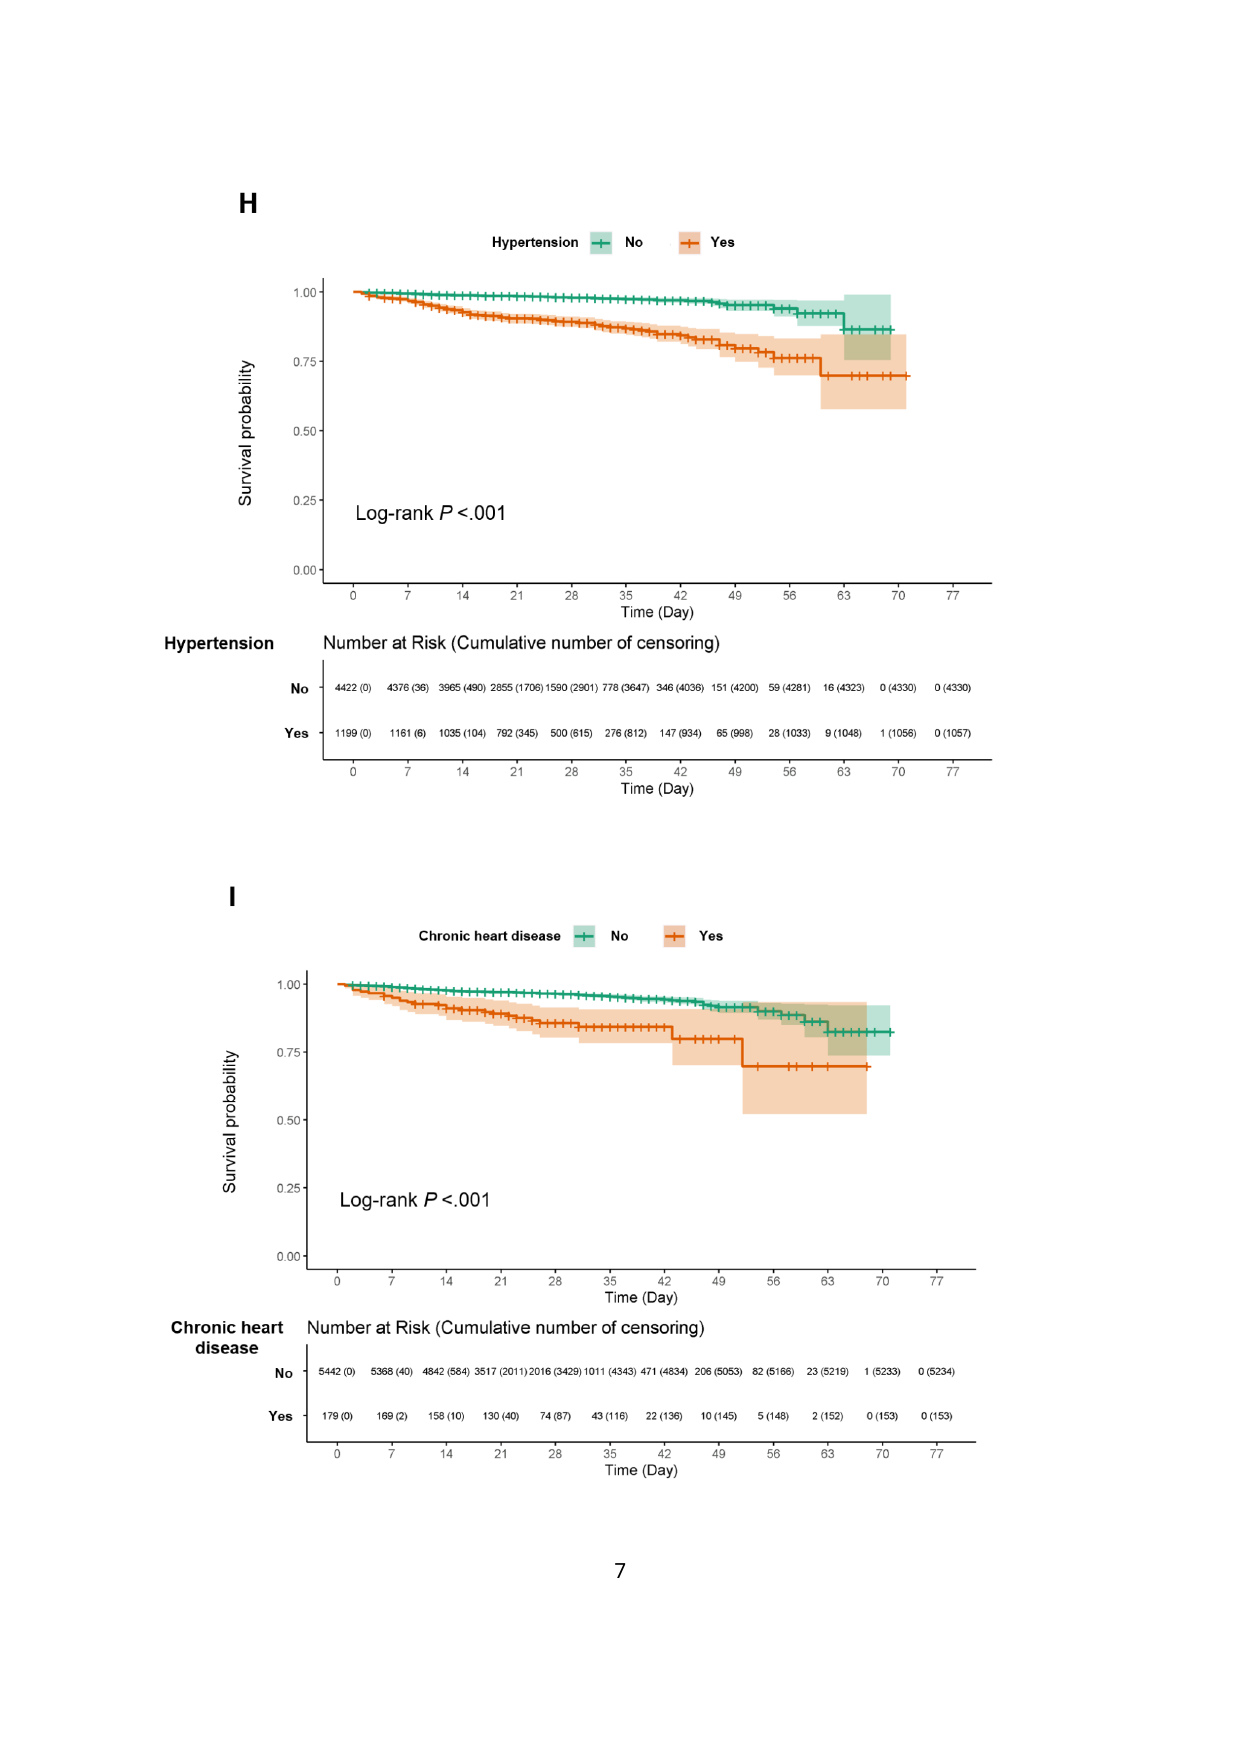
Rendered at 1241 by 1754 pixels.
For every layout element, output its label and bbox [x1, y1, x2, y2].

picture [150, 871, 1007, 1522]
picture [150, 177, 1007, 827]
